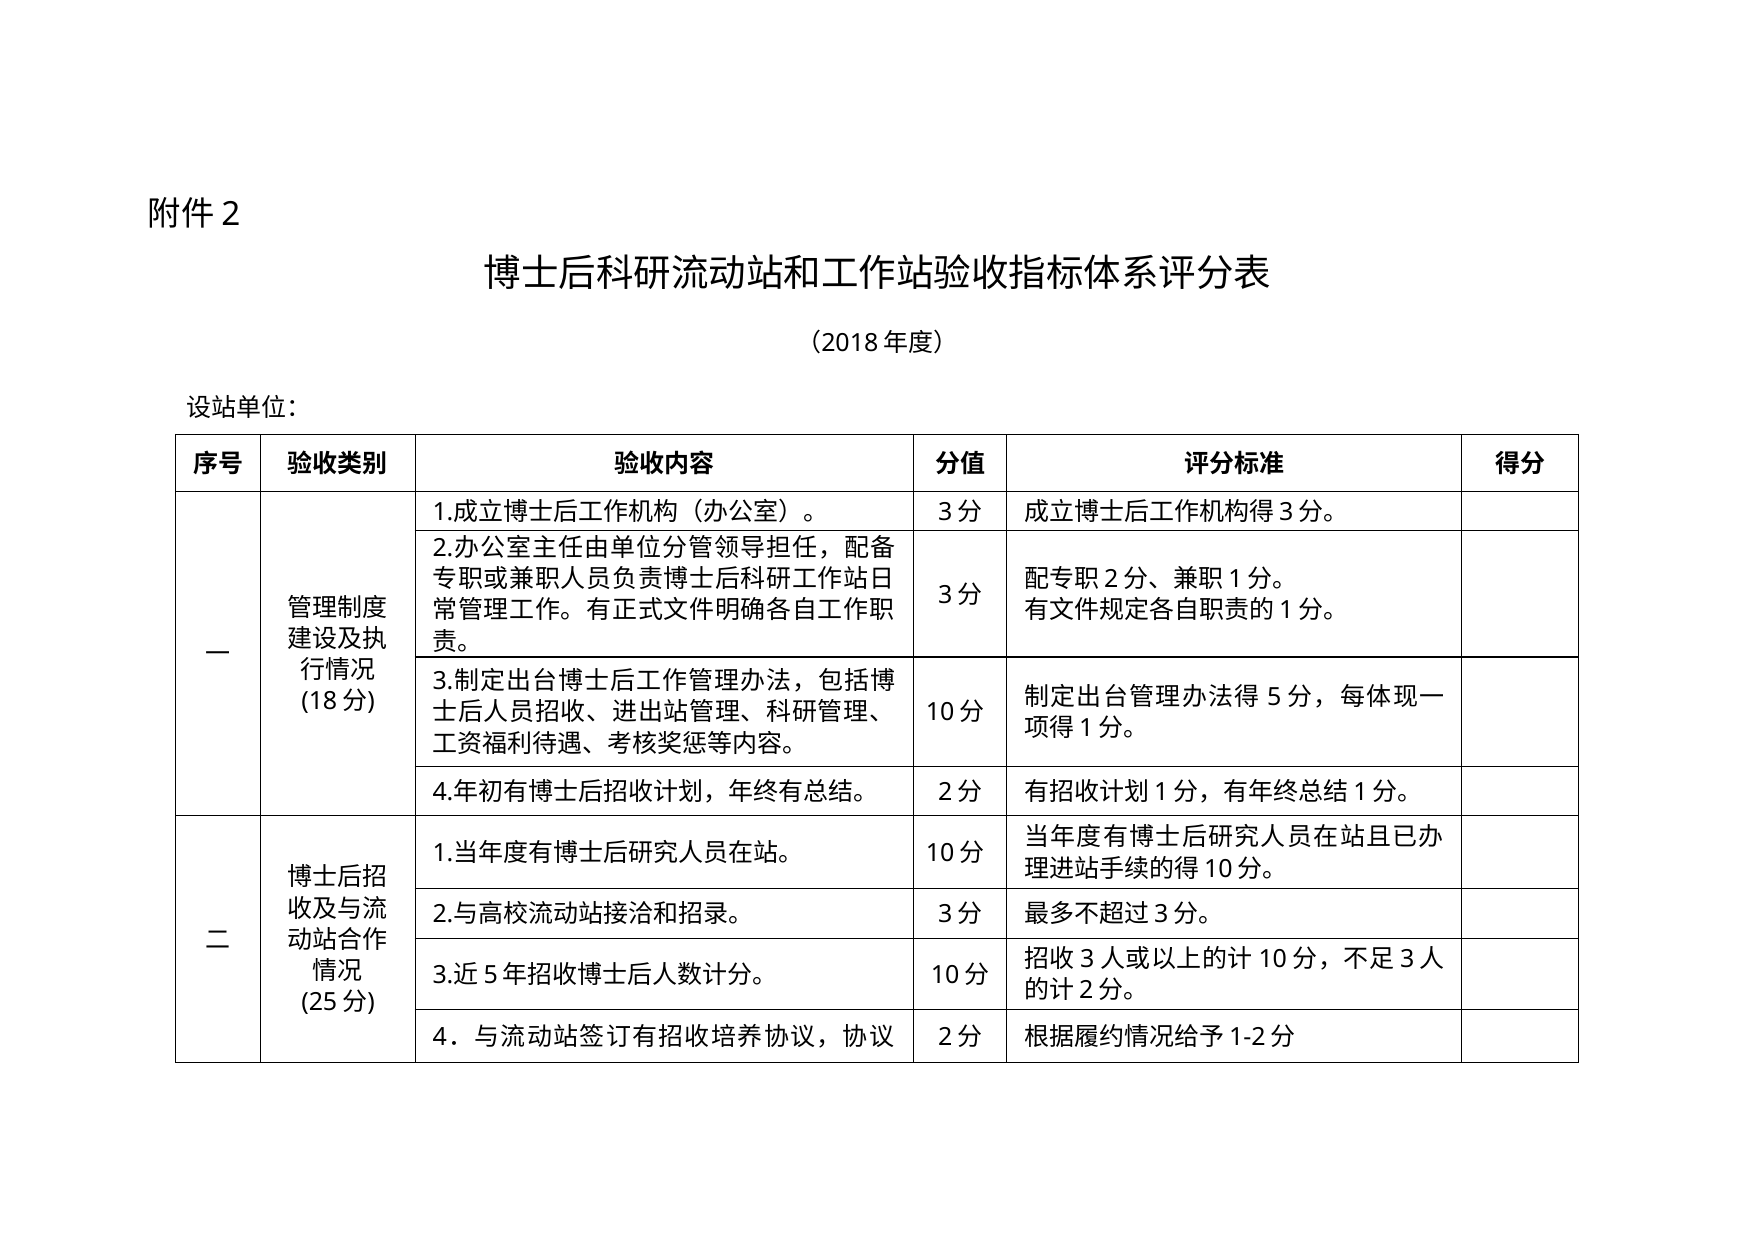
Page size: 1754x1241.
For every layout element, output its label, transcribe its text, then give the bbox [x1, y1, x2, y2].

table_cell 3分 [914, 889, 1006, 937]
table_cell 1.当年度有博士后研究人员在站。 [416, 816, 913, 888]
table_cell 博士后招收及与流动站合作情况 (25分) [261, 816, 415, 1062]
table_header 验收类别 [261, 435, 415, 491]
table_cell 10分 [914, 939, 1006, 1009]
table_cell 一 [176, 492, 260, 815]
table_header 评分标准 [1007, 435, 1461, 491]
table_cell [1462, 531, 1578, 656]
table_cell [1462, 1010, 1578, 1062]
table_cell 制定出台管理办法得5分，每体现一项得1分。 [1007, 658, 1461, 766]
table_header 验收内容 [416, 435, 913, 491]
table_cell [1462, 492, 1578, 530]
table_cell 10分 [914, 658, 1006, 766]
table_cell 1.成立博士后工作机构（办公室）。 [416, 492, 913, 530]
table_header 分值 [914, 435, 1006, 491]
table_cell 管理制度建设及执行情况 (18分) [261, 492, 415, 815]
text （2018年度） [148, 303, 1606, 363]
table_cell [1462, 889, 1578, 937]
table_cell 3分 [914, 531, 1006, 656]
text 博士后科研流动站和工作站验收指标体系评分表 [148, 238, 1606, 298]
table_header 得分 [1462, 435, 1578, 491]
table_cell 4.年初有博士后招收计划，年终有总结。 [416, 767, 913, 815]
table_cell 博士后工作机构得3分。 [1007, 492, 1461, 530]
table_cell 2.办公室主任由单位分管领导担任，配备专职或兼职人员负责博士后科研工作站日常管理工作。有正式文件明确各自工作职责。 [416, 531, 913, 656]
table_cell 2分 [914, 1010, 1006, 1062]
table_header 序号 [176, 435, 260, 491]
table_cell 3.近5年招收博士后人数计分。 [416, 939, 913, 1009]
table_cell 2.与高校流动站接洽和招录。 [416, 889, 913, 937]
table_cell 根据履约情况给予1-2分 [1007, 1010, 1461, 1062]
table_cell 最多不超过3分。 [1007, 889, 1461, 937]
table_cell 二 [176, 816, 260, 1062]
table_cell 有招收计划1分，有年终总结1分。 [1007, 767, 1461, 815]
table_cell [1462, 939, 1578, 1009]
table_cell 10分 [914, 816, 1006, 888]
table_cell 4．与流动站签订有招收培养协议，协议履行情况良好。 [416, 1010, 913, 1062]
table_cell 2分 [914, 767, 1006, 815]
table_cell 3分 [914, 492, 1006, 530]
table_cell [1462, 816, 1578, 888]
table_cell [1462, 767, 1578, 815]
table_cell 3.制定出台博士后工作管理办法，包括博士后人员招收、进出站管理、科研管理、工资福利待遇、考核奖惩等内容。 [416, 658, 913, 766]
table_cell 当年度有博士后研究人员在站且已办理进站手续的得10分。 [1007, 816, 1461, 888]
table_cell [1462, 658, 1578, 766]
table_cell 招收3人或以上的计10分，不足3人的计2分。 [1007, 939, 1461, 1009]
table_cell 配专职2分、兼职1分。 有文件规定各自职责的1分。 [1007, 531, 1461, 656]
text 附件2 [148, 177, 1606, 238]
text 设站单位： [148, 368, 1606, 429]
